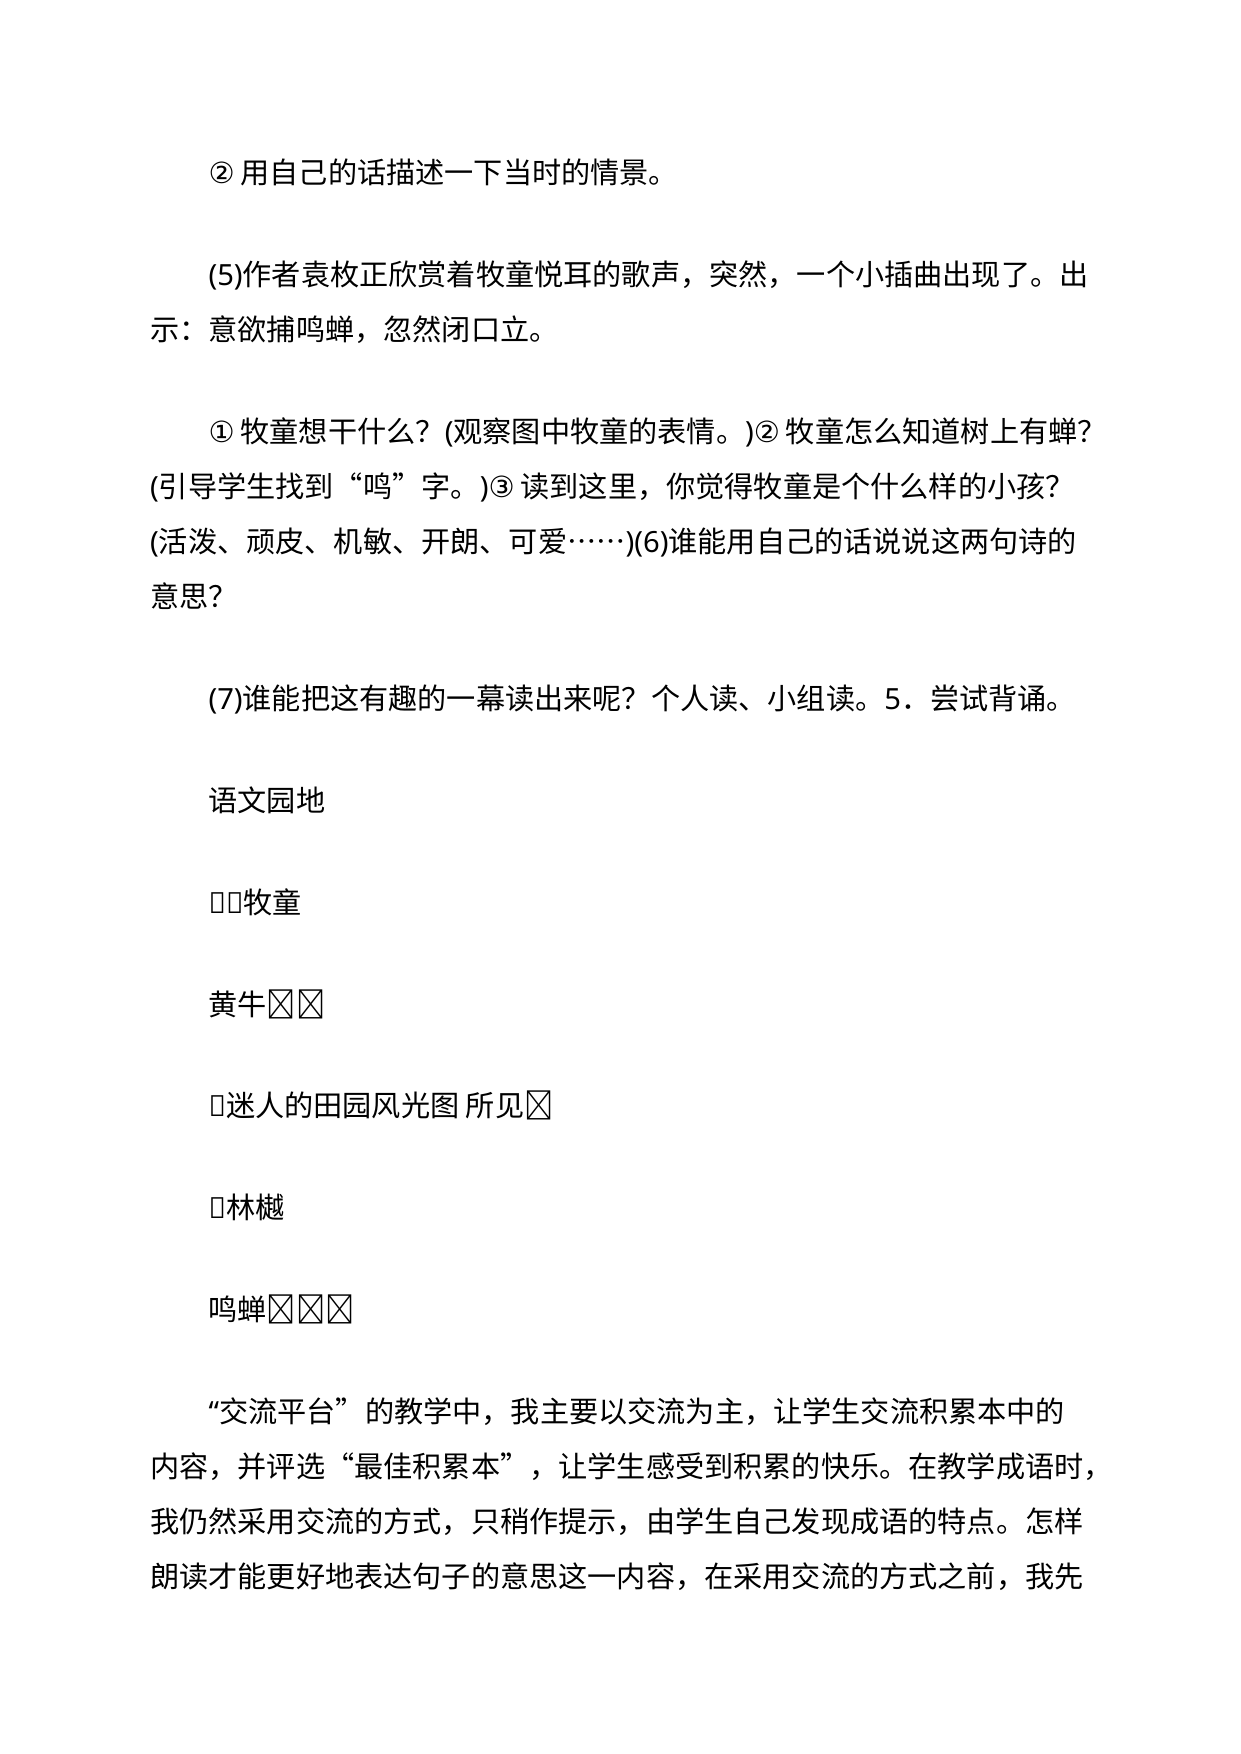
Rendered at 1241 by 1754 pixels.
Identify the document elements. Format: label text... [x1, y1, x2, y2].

text 牧童 [150, 879, 1090, 922]
text ②用自己的话描述一下当时的情景。 [150, 150, 1090, 192]
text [150, 1389, 1090, 1596]
text (7)谁能把这有趣的一幕读出来呢？个人读、小组读。5．尝试背诵。 [150, 676, 1090, 718]
text 鸣蝉 [150, 1287, 1090, 1329]
text 语文园地 [150, 777, 1090, 820]
text (5)作者袁枚正欣赏着牧童悦耳的歌声，突然，一个小插曲出现了。出示：意欲捕鸣蝉，忽然闭口立。 [150, 252, 1090, 349]
text 迷人的田园风光图 所见 [150, 1083, 1090, 1125]
text 林樾 [150, 1185, 1090, 1227]
text 黄牛 [150, 981, 1090, 1023]
text ①牧童想干什么？(观察图中牧童的表情。)②牧童怎么知道树上有蝉？(引导学生找到“鸣”字。)③读到这里，你觉得牧童是个什么样的小孩？(活泼、顽皮、机敏、开朗、可爱……)(6)谁能用自己的话说说这两句诗的意思？ [150, 409, 1090, 616]
